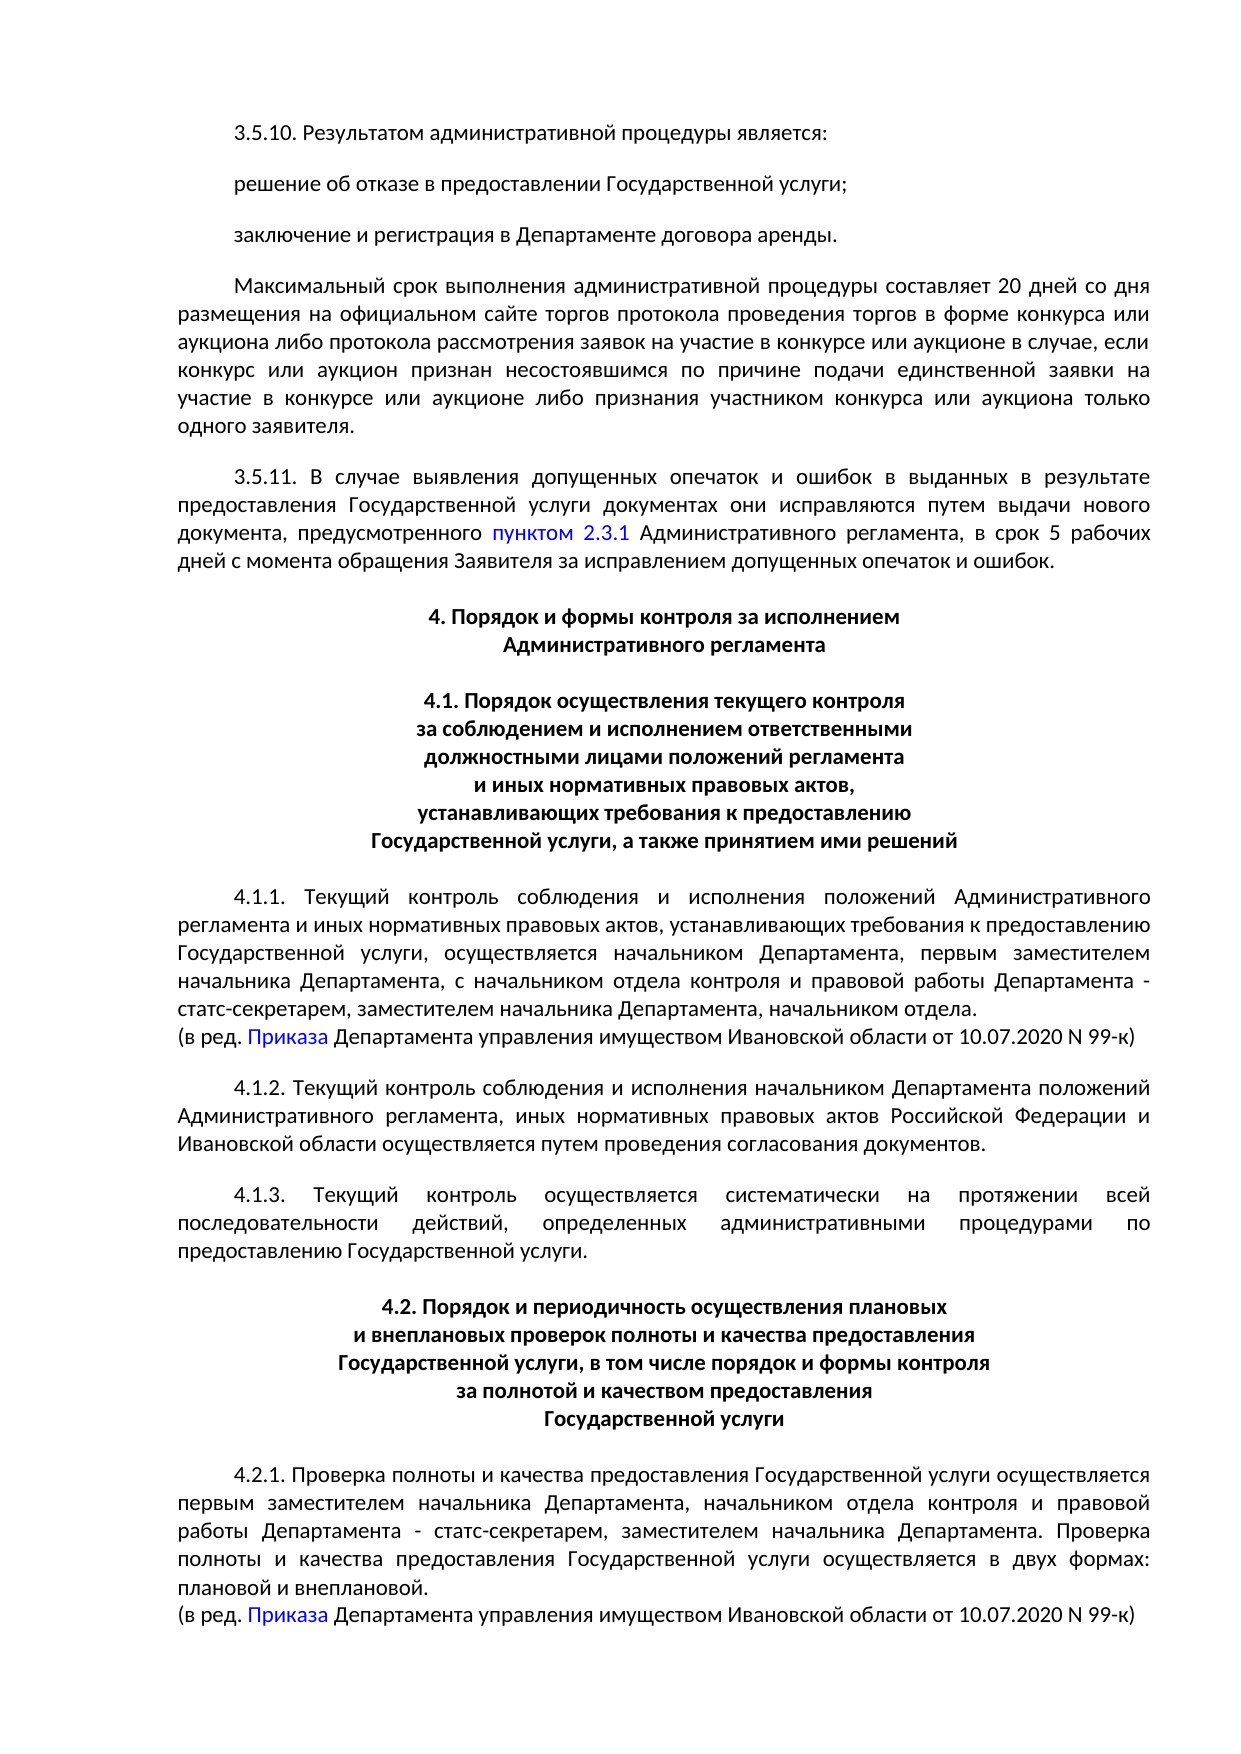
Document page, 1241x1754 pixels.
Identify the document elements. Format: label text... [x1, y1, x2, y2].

title устанавливающих требования к предоставлению [177, 798, 1152, 826]
title Государственной услуги, а также принятием ими решений [177, 826, 1152, 854]
title 4.2. Порядок и периодичность осуществления плановых [177, 1292, 1152, 1320]
title за соблюдением и исполнением ответственными [177, 714, 1152, 742]
text заключение и регистрация в Департаменте договора аренды. [177, 220, 1152, 248]
text 4.2.1. Проверка полноты и качества предоставления Государственной услуги осуществляется первым заместителем начальника Департамента, начальником отдела контроля и правовой работы Департамента - статс-секретарем, заместителем начальника Департамента. Проверка полноты и качества предоставления Государственной услуги осуществляется в двух формах: плановой и внеплановой. [177, 1461, 1152, 1601]
title и иных нормативных правовых актов, [177, 770, 1152, 798]
title и внеплановых проверок полноты и качества предоставления [177, 1320, 1152, 1348]
text 3.5.10. Результатом административной процедуры является: [177, 118, 1152, 146]
title Административного регламента [177, 630, 1152, 658]
text 4.1.3. Текущий контроль осуществляется систематически на протяжении всей последовательности действий, определенных административными процедурами по предоставлению Государственной услуги. [177, 1180, 1152, 1264]
text решение об отказе в предоставлении Государственной услуги; [177, 169, 1152, 197]
text 4.1.2. Текущий контроль соблюдения и исполнения начальником Департамента положений Административного регламента, иных нормативных правовых актов Российской Федерации и Ивановской области осуществляется путем проведения согласования документов. [177, 1073, 1152, 1157]
title Государственной услуги [177, 1404, 1152, 1432]
text Максимальный срок выполнения административной процедуры составляет 20 дней со дня размещения на официальном сайте торгов протокола проведения торгов в форме конкурса или аукциона либо протокола рассмотрения заявок на участие в конкурсе или аукционе в случае, если конкурс или аукцион признан несостоявшимся по причине подачи единственной заявки на участие в конкурсе или аукционе либо признания участником конкурса или аукциона только одного заявителя. [177, 271, 1152, 439]
title 4.1. Порядок осуществления текущего контроля [177, 686, 1152, 714]
title Государственной услуги, в том числе порядок и формы контроля [177, 1348, 1152, 1376]
text (в ред. Приказа Департамента управления имуществом Ивановской области от 10.07.2020 N 99-к) [177, 1022, 1152, 1050]
title 4. Порядок и формы контроля за исполнением [177, 602, 1152, 630]
title за полнотой и качеством предоставления [177, 1376, 1152, 1404]
text 3.5.11. В случае выявления допущенных опечаток и ошибок в выданных в результате предоставления Государственной услуги документах они исправляются путем выдачи нового документа, предусмотренного пунктом 2.3.1 Административного регламента, в срок 5 рабочих дней с момента обращения Заявителя за исправлением допущенных опечаток и ошибок. [177, 462, 1152, 574]
text (в ред. Приказа Департамента управления имуществом Ивановской области от 10.07.2020 N 99-к) [177, 1601, 1152, 1629]
text 4.1.1. Текущий контроль соблюдения и исполнения положений Административного регламента и иных нормативных правовых актов, устанавливающих требования к предоставлению Государственной услуги, осуществляется начальником Департамента, первым заместителем начальника Департамента, с начальником отдела контроля и правовой работы Департамента - статс-секретарем, заместителем начальника Департамента, начальником отдела. [177, 882, 1152, 1022]
title должностными лицами положений регламента [177, 742, 1152, 770]
